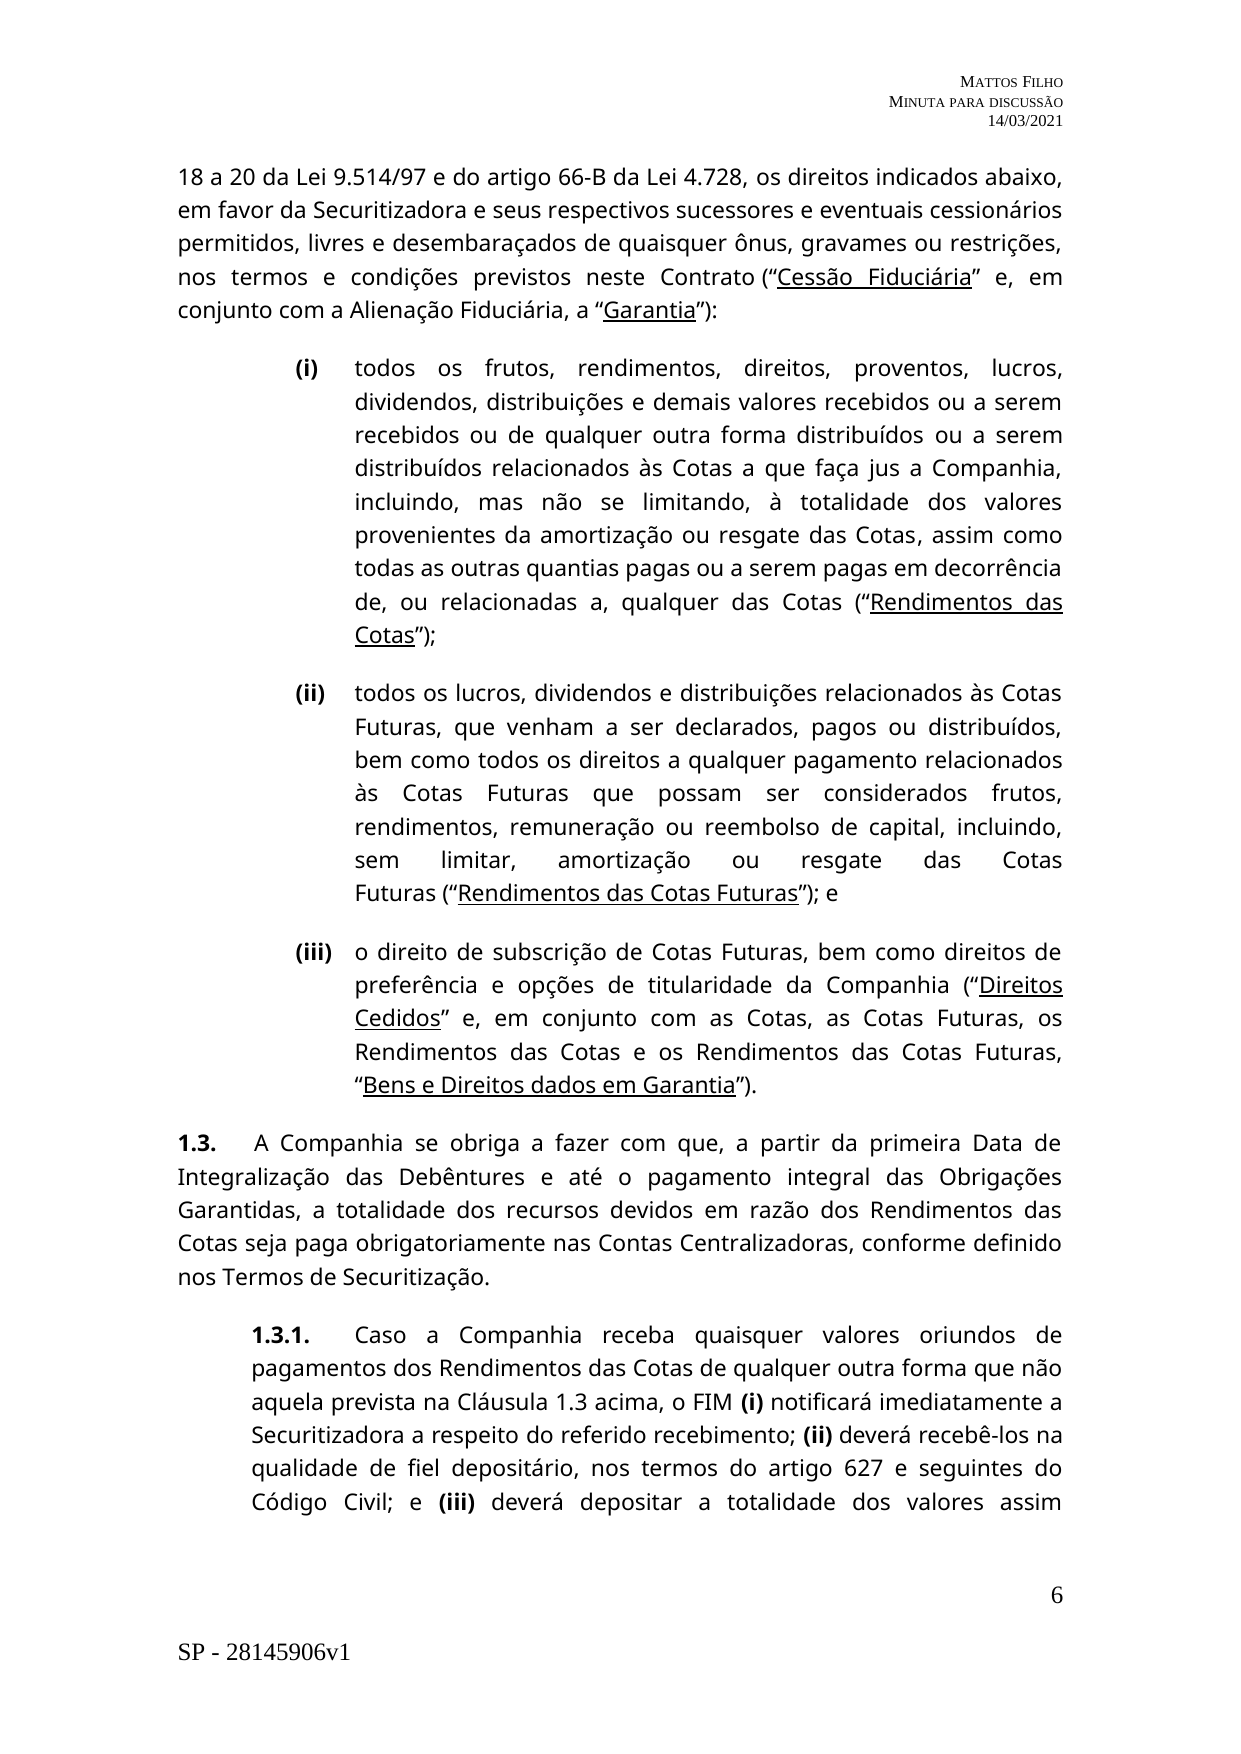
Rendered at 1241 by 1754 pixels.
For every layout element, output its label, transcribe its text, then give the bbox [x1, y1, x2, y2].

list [177, 158, 1063, 325]
list A Companhia se obriga a fazer com que, a partir da primeira Data de Integralização das Debêntures e até o pagamento integral das Obrigações Garantidas, a totalidade dos recursos devidos em razão dos Rendimentos das Cotas seja paga obrigatoriamente nas Contas Centralizadoras, conforme definido nos Termos de Securitização. [177, 1125, 1063, 1292]
list o direito de subscrição de Cotas Futuras, bem como direitos de preferência e opções de titularidade da Companhia (“Direitos Cedidos” e, em conjunto com as Cotas, as Cotas Futuras, os Rendimentos das Cotas e os Rendimentos das Cotas Futuras, “Bens e Direitos dados em Garantia”). [295, 933, 1063, 1100]
list todos os lucros, dividendos e distribuições relacionados às Cotas Futuras, que venham a ser declarados, pagos ou distribuídos, bem como todos os direitos a qualquer pagamento relacionados às Cotas Futuras que possam ser considerados frutos, rendimentos, remuneração ou reembolso de capital, incluindo, sem limitar, amortização ou resgate das Cotas Futuras (“Rendimentos das Cotas Futuras”); e [295, 675, 1063, 908]
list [251, 1317, 1063, 1517]
list todos os frutos, rendimentos, direitos, proventos, lucros, dividendos, distribuições e demais valores recebidos ou a serem recebidos ou de qualquer outra forma distribuídos ou a serem distribuídos relacionados às Cotas a que faça jus a Companhia, incluindo, mas não se limitando, à totalidade dos valores provenientes da amortização ou resgate das Cotas, assim como todas as outras quantias pagas ou a serem pagas em decorrência de, ou relacionadas a, qualquer das Cotas (“Rendimentos das Cotas”); [295, 350, 1063, 650]
